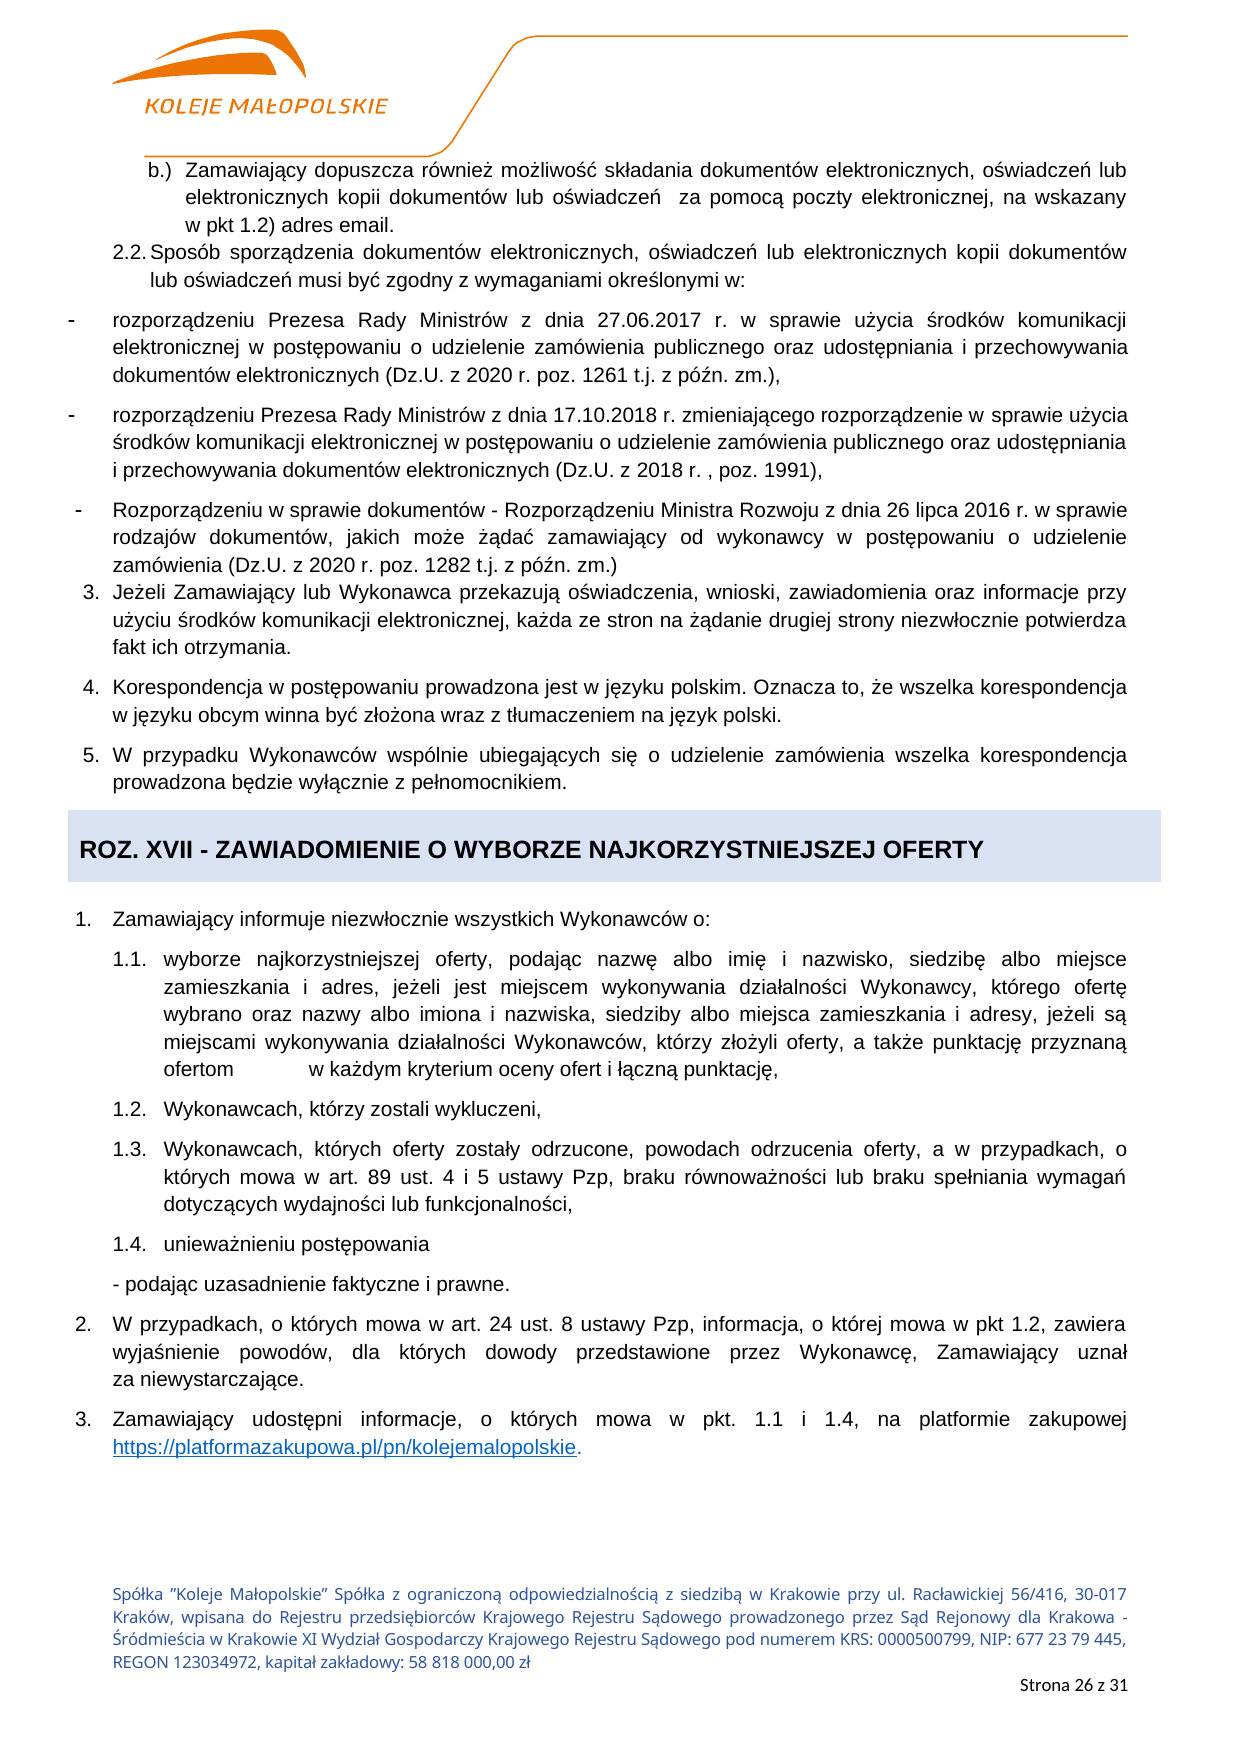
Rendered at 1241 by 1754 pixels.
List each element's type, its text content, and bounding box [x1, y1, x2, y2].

list Sposób sporządzenia dokumentów elektronicznych, oświadczeń lub elektronicznych kopii dokumentów lub oświadczeń musi być zgodny z wymaganiami określonymi w: [112, 240, 1128, 291]
list Wykonawcach, których oferty zostały odrzucone, powodach odrzucenia oferty, a w przypadkach, o których mowa w art. 89 ust. 4 i 5 ustawy Pzp, braku równoważności lub braku spełniania wymagań dotyczących wydajności lub funkcjonalności, [112, 1137, 1128, 1216]
list rozporządzeniu Prezesa Rady Ministrów z dnia 17.10.2018 r. zmieniającego rozporządzenie w sprawie użycia środków komunikacji elektronicznej w postępowaniu o udzielenie zamówienia publicznego oraz udostępniania i przechowywania dokumentów elektronicznych (Dz.U. z 2018 r. , poz. 1991), [68, 402, 1128, 482]
list rozporządzeniu Prezesa Rady Ministrów z dnia 27.06.2017 r. w sprawie użycia środków komunikacji elektronicznej w postępowaniu o udzielenie zamówienia publicznego oraz udostępniania i przechowywania dokumentów elektronicznych (Dz.U. z 2020 r. poz. 1261 t.j. z późn. zm.), [68, 307, 1128, 386]
list Zamawiający informuje niezwłocznie wszystkich Wykonawców o: [75, 907, 1128, 931]
text - podając uzasadnienie faktyczne i prawne. [112, 1272, 1128, 1296]
list W przypadku Wykonawców wspólnie ubiegających się o udzielenie zamówienia wszelka korespondencja prowadzona będzie wyłącznie z pełnomocnikiem. [83, 743, 1128, 794]
list Jeżeli Zamawiający lub Wykonawca przekazują oświadczenia, wnioski, zawiadomienia oraz informacje przy użyciu środków komunikacji elektronicznej, każda ze stron na żądanie drugiej strony niezwłocznie potwierdza fakt ich otrzymania. [83, 580, 1128, 659]
list unieważnieniu postępowania [112, 1232, 1128, 1256]
list Wykonawcach, którzy zostali wykluczeni, [112, 1097, 1128, 1121]
list wyborze najkorzystniejszej oferty, podając nazwę albo imię i nazwisko, siedzibę albo miejsce zamieszkania i adres, jeżeli jest miejscem wykonywania działalności Wykonawcy, którego ofertę wybrano oraz nazwy albo imiona i nazwiska, siedziby albo miejsca zamieszkania i adresy, jeżeli są miejscami wykonywania działalności Wykonawców, którzy złożyli oferty, a także punktację przyznaną ofertom w każdym kryterium oceny ofert i łączną punktację, [112, 947, 1128, 1081]
table_header ROZ. XVII - ZAWIADOMIENIE O WYBORZE NAJKORZYSTNIEJSZEJ OFERTY [68, 810, 1161, 882]
list Rozporządzeniu w sprawie dokumentów - Rozporządzeniu Ministra Rozwoju z dnia 26 lipca 2016 r. w sprawie rodzajów dokumentów, jakich może żądać zamawiający od wykonawcy w postępowaniu o udzielenie zamówienia (Dz.U. z 2020 r. poz. 1282 t.j. z późn. zm.) [75, 498, 1128, 577]
list Zamawiający udostępni informacje, o których mowa w pkt. 1.1 i 1.4, na platformie zakupowej https://platformazakupowa.pl/pn/kolejemalopolskie. [75, 1407, 1128, 1459]
list Zamawiający dopuszcza również możliwość składania dokumentów elektronicznych, oświadczeń lub elektronicznych kopii dokumentów lub oświadczeń za pomocą poczty elektronicznej, na wskazany w pkt 1.2) adres email. [148, 157, 1128, 236]
list Korespondencja w postępowaniu prowadzona jest w języku polskim. Oznacza to, że wszelka korespondencja w języku obcym winna być złożona wraz z tłumaczeniem na język polski. [83, 675, 1128, 727]
list W przypadkach, o których mowa w art. 24 ust. 8 ustawy Pzp, informacja, o której mowa w pkt 1.2, zawiera wyjaśnienie powodów, dla których dowody przedstawione przez Wykonawcę, Zamawiający uznał za niewystarczające. [75, 1312, 1128, 1391]
